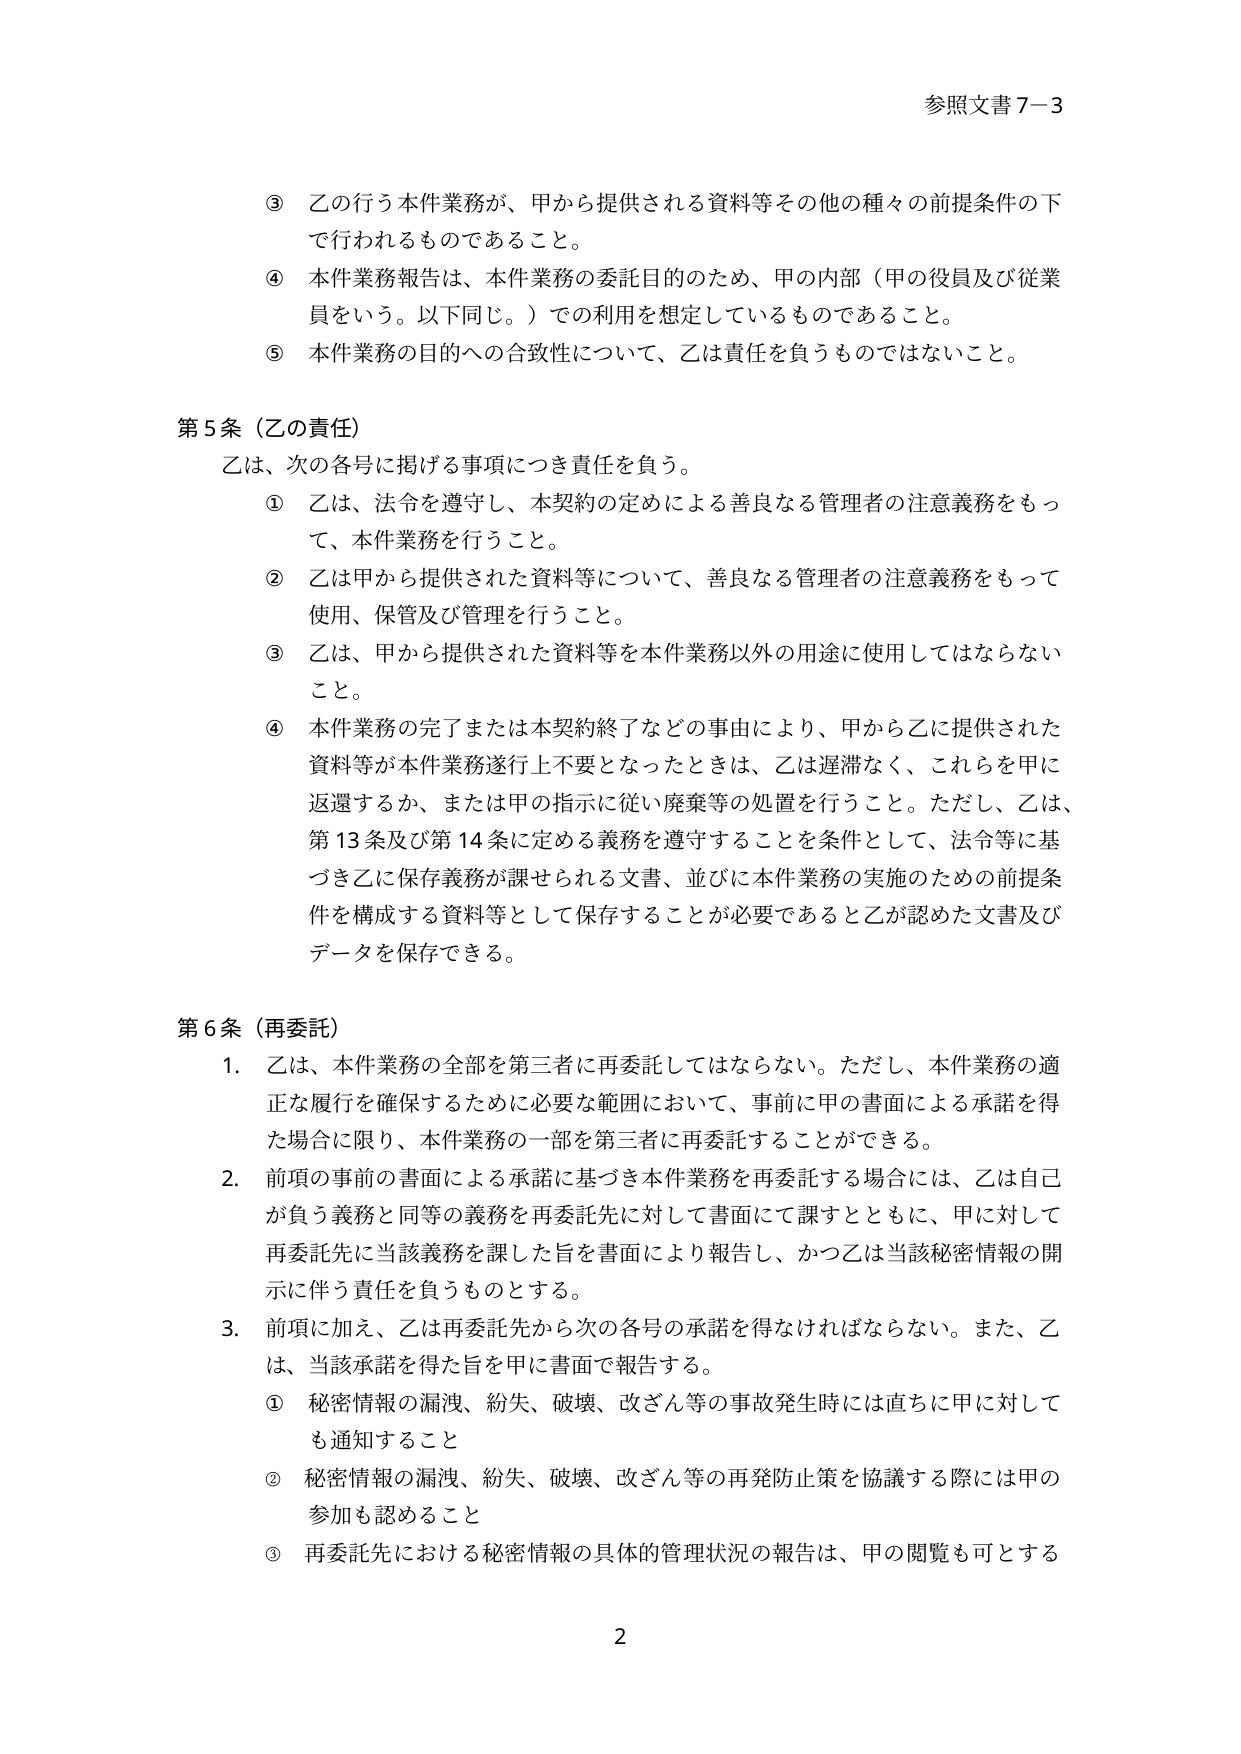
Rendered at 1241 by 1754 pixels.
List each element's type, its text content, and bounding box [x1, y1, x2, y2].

list 乙の行う本件業務が、甲から提供される資料等その他の種々の前提条件の下で行われるものであること。 [264, 183, 1063, 258]
text 第6条（再委託） [177, 1008, 1063, 1046]
list 乙は、法令を遵守し、本契約の定めによる善良なる管理者の注意義務をもって、本件業務を行うこと。 [264, 483, 1063, 558]
text ② 秘密情報の漏洩、紛失、破壊、改ざん等の再発防止策を協議する際には甲の参加も認めること [264, 1458, 1063, 1533]
list 本件業務の目的への合致性について、乙は責任を負うものではないこと。 [264, 333, 1063, 371]
list 本件業務報告は、本件業務の委託目的のため、甲の内部（甲の役員及び従業員をいう。以下同じ。）での利用を想定しているものであること。 [264, 258, 1063, 333]
list 乙は甲から提供された資料等について、善良なる管理者の注意義務をもって使用、保管及び管理を行うこと。 [264, 558, 1063, 633]
list 本件業務の完了または本契約終了などの事由により、甲から乙に提供された資料等が本件業務遂行上不要となったときは、乙は遅滞なく、これらを甲に返還するか、または甲の指示に従い廃棄等の処置を行うこと。ただし、乙は、第13条及び第14条に定める義務を遵守することを条件として、法令等に基づき乙に保存義務が課せられる文書、並びに本件業務の実施のための前提条件を構成する資料等として保存することが必要であると乙が認めた文書及びデータを保存できる。 [264, 708, 1063, 971]
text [264, 1533, 1063, 1571]
list 前項の事前の書面による承諾に基づき本件業務を再委託する場合には、乙は自己が負う義務と同等の義務を再委託先に対して書面にて課すとともに、甲に対して再委託先に当該義務を課した旨を書面により報告し、かつ乙は当該秘密情報の開示に伴う責任を負うものとする。 [221, 1158, 1063, 1308]
text 第5条（乙の責任） [177, 408, 1063, 446]
list 秘密情報の漏洩、紛失、破壊、改ざん等の事故発生時には直ちに甲に対しても通知すること [264, 1383, 1063, 1458]
list 乙は、本件業務の全部を第三者に再委託してはならない。ただし、本件業務の適正な履行を確保するために必要な範囲において、事前に甲の書面による承諾を得た場合に限り、本件業務の一部を第三者に再委託することができる。 [222, 1046, 1063, 1158]
list 前項に加え、乙は再委託先から次の各号の承諾を得なければならない。また、乙は、当該承諾を得た旨を甲に書面で報告する。 [221, 1308, 1063, 1383]
text 乙は、次の各号に掲げる事項につき責任を負う。 [199, 446, 1063, 483]
list 乙は、甲から提供された資料等を本件業務以外の用途に使用してはならないこと。 [264, 633, 1063, 708]
